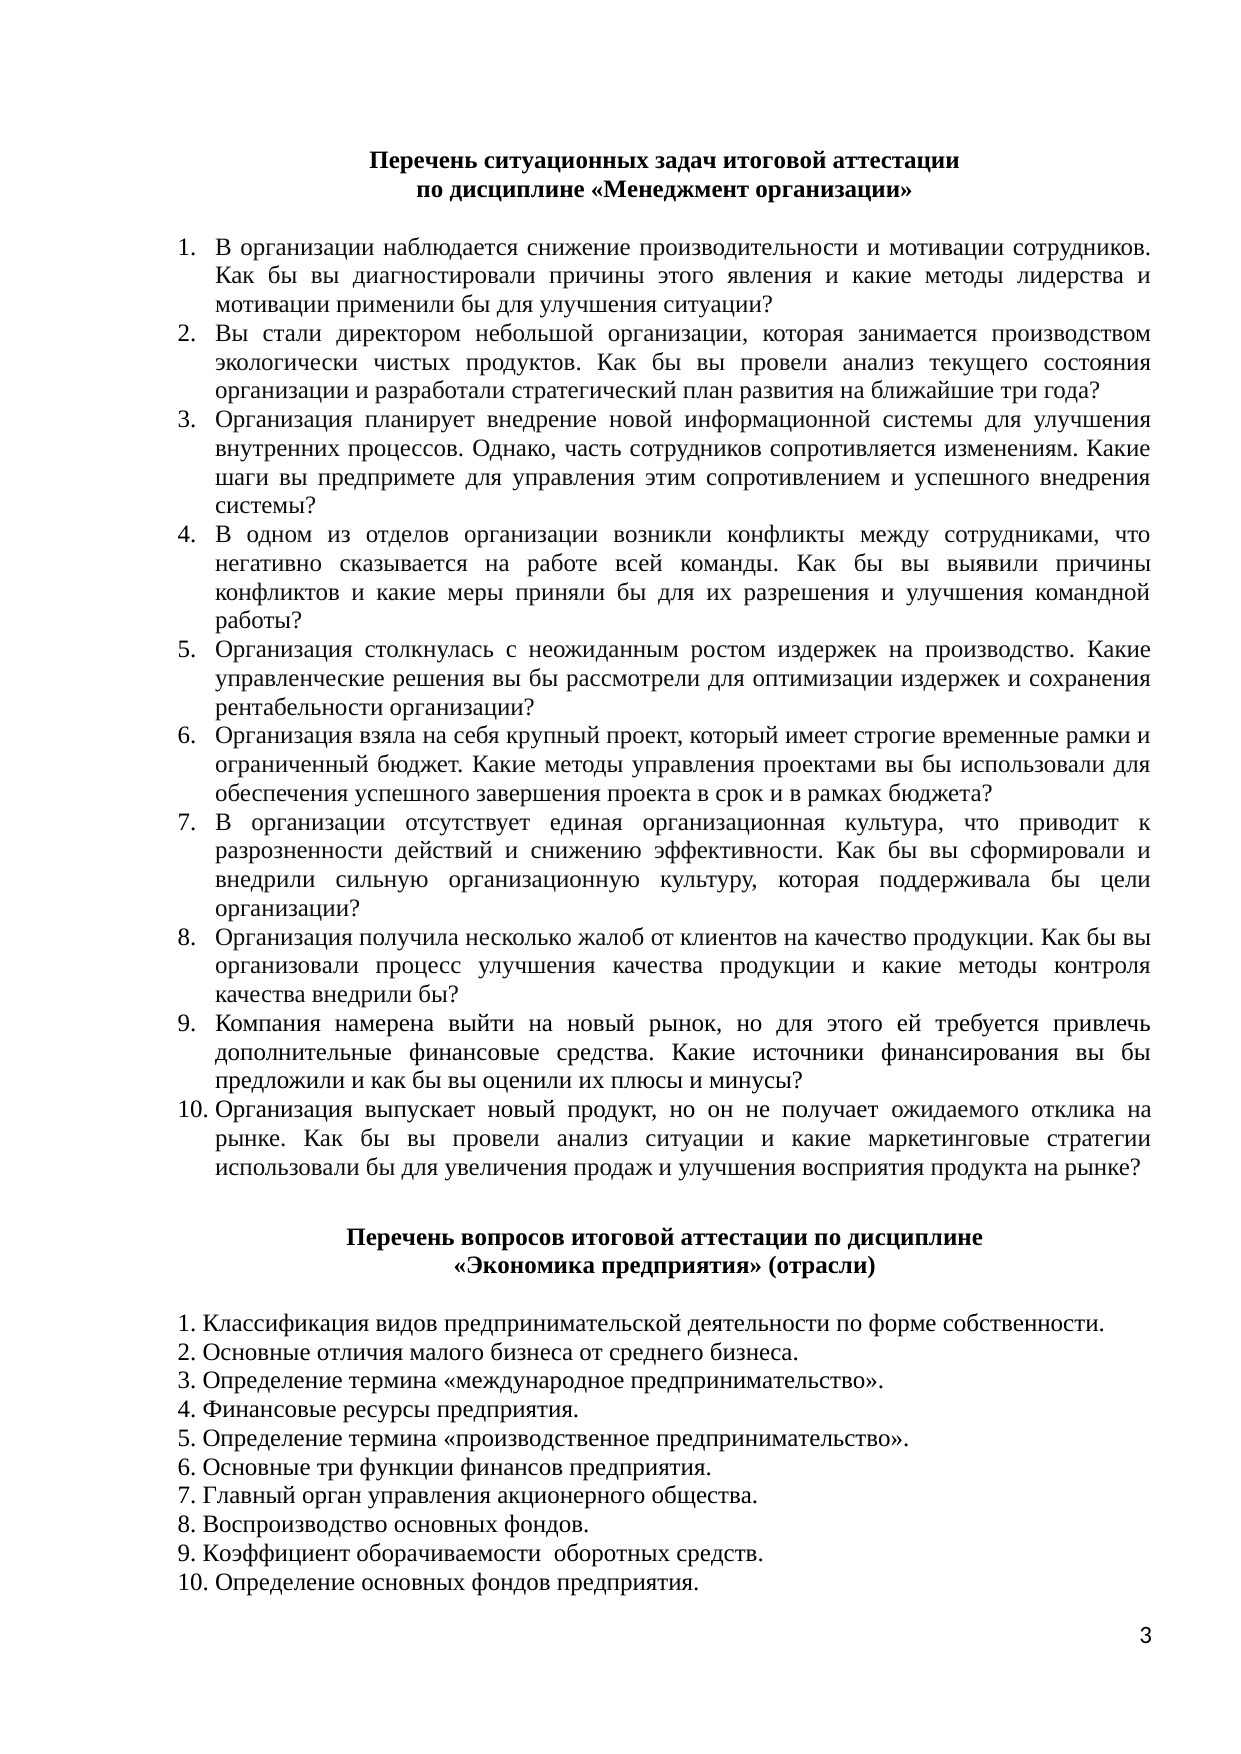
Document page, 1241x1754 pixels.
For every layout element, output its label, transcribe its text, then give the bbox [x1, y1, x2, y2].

text 1. Классификация видов предпринимательской деятельности по форме собственности. [177, 1308, 1152, 1337]
text Перечень вопросов итоговой аттестации по дисциплине [177, 1222, 1152, 1250]
text 5. Определение термина «производственное предпринимательство». [177, 1423, 1152, 1452]
text 6. Основные три функции финансов предприятия. [177, 1452, 1152, 1480]
list Организация взяла на себя крупный проект, который имеет строгие временные рамки и ограниченный бюджет. Какие методы управления проектами вы бы использовали для обеспечения успешного завершения проекта в срок и в рамках бюджета? [177, 720, 1152, 807]
text 4. Финансовые ресурсы предприятия. [177, 1394, 1152, 1423]
text 9. Коэффициент оборачиваемости оборотных средств. [177, 1538, 1152, 1567]
list Вы стали директором небольшой организации, которая занимается производством экологически чистых продуктов. Как бы вы провели анализ текущего состояния организации и разработали стратегический план развития на ближайшие три года? [177, 318, 1152, 404]
text 7. Главный орган управления акционерного общества. [177, 1480, 1152, 1509]
text по дисциплине «Менеджмент организации» [177, 174, 1152, 203]
text 10. Определение основных фондов предприятия. [177, 1567, 1152, 1595]
list Организация получила несколько жалоб от клиентов на качество продукции. Как бы вы организовали процесс улучшения качества продукции и какие методы контроля качества внедрили бы? [177, 922, 1152, 1008]
list Организация выпускает новый продукт, но он не получает ожидаемого отклика на рынке. Как бы вы провели анализ ситуации и какие маркетинговые стратегии использовали бы для увеличения продаж и улучшения восприятия продукта на рынке? [177, 1094, 1152, 1180]
list Компания намерена выйти на новый рынок, но для этого ей требуется привлечь дополнительные финансовые средства. Какие источники финансирования вы бы предложили и как бы вы оценили их плюсы и минусы? [177, 1008, 1152, 1094]
text 8. Воспроизводство основных фондов. [177, 1509, 1152, 1538]
text «Экономика предприятия» (отрасли) [177, 1250, 1152, 1279]
list В организации наблюдается снижение производительности и мотивации сотрудников. Как бы вы диагностировали причины этого явления и какие методы лидерства и мотивации применили бы для улучшения ситуации? [177, 232, 1152, 318]
list В одном из отделов организации возникли конфликты между сотрудниками, что негативно сказывается на работе всей команды. Как бы вы выявили причины конфликтов и какие меры приняли бы для их разрешения и улучшения командной работы? [177, 519, 1152, 634]
list Организация планирует внедрение новой информационной системы для улучшения внутренних процессов. Однако, часть сотрудников сопротивляется изменениям. Какие шаги вы предпримете для управления этим сопротивлением и успешного внедрения системы? [177, 404, 1152, 519]
text 3. Определение термина «международное предпринимательство». [177, 1365, 1152, 1394]
text 2. Основные отличия малого бизнеса от среднего бизнеса. [177, 1337, 1152, 1365]
text Перечень ситуационных задач итоговой аттестации [177, 145, 1152, 174]
list Организация столкнулась с неожиданным ростом издержек на производство. Какие управленческие решения вы бы рассмотрели для оптимизации издержек и сохранения рентабельности организации? [177, 634, 1152, 720]
list В организации отсутствует единая организационная культура, что приводит к разрозненности действий и снижению эффективности. Как бы вы сформировали и внедрили сильную организационную культуру, которая поддерживала бы цели организации? [177, 807, 1152, 922]
